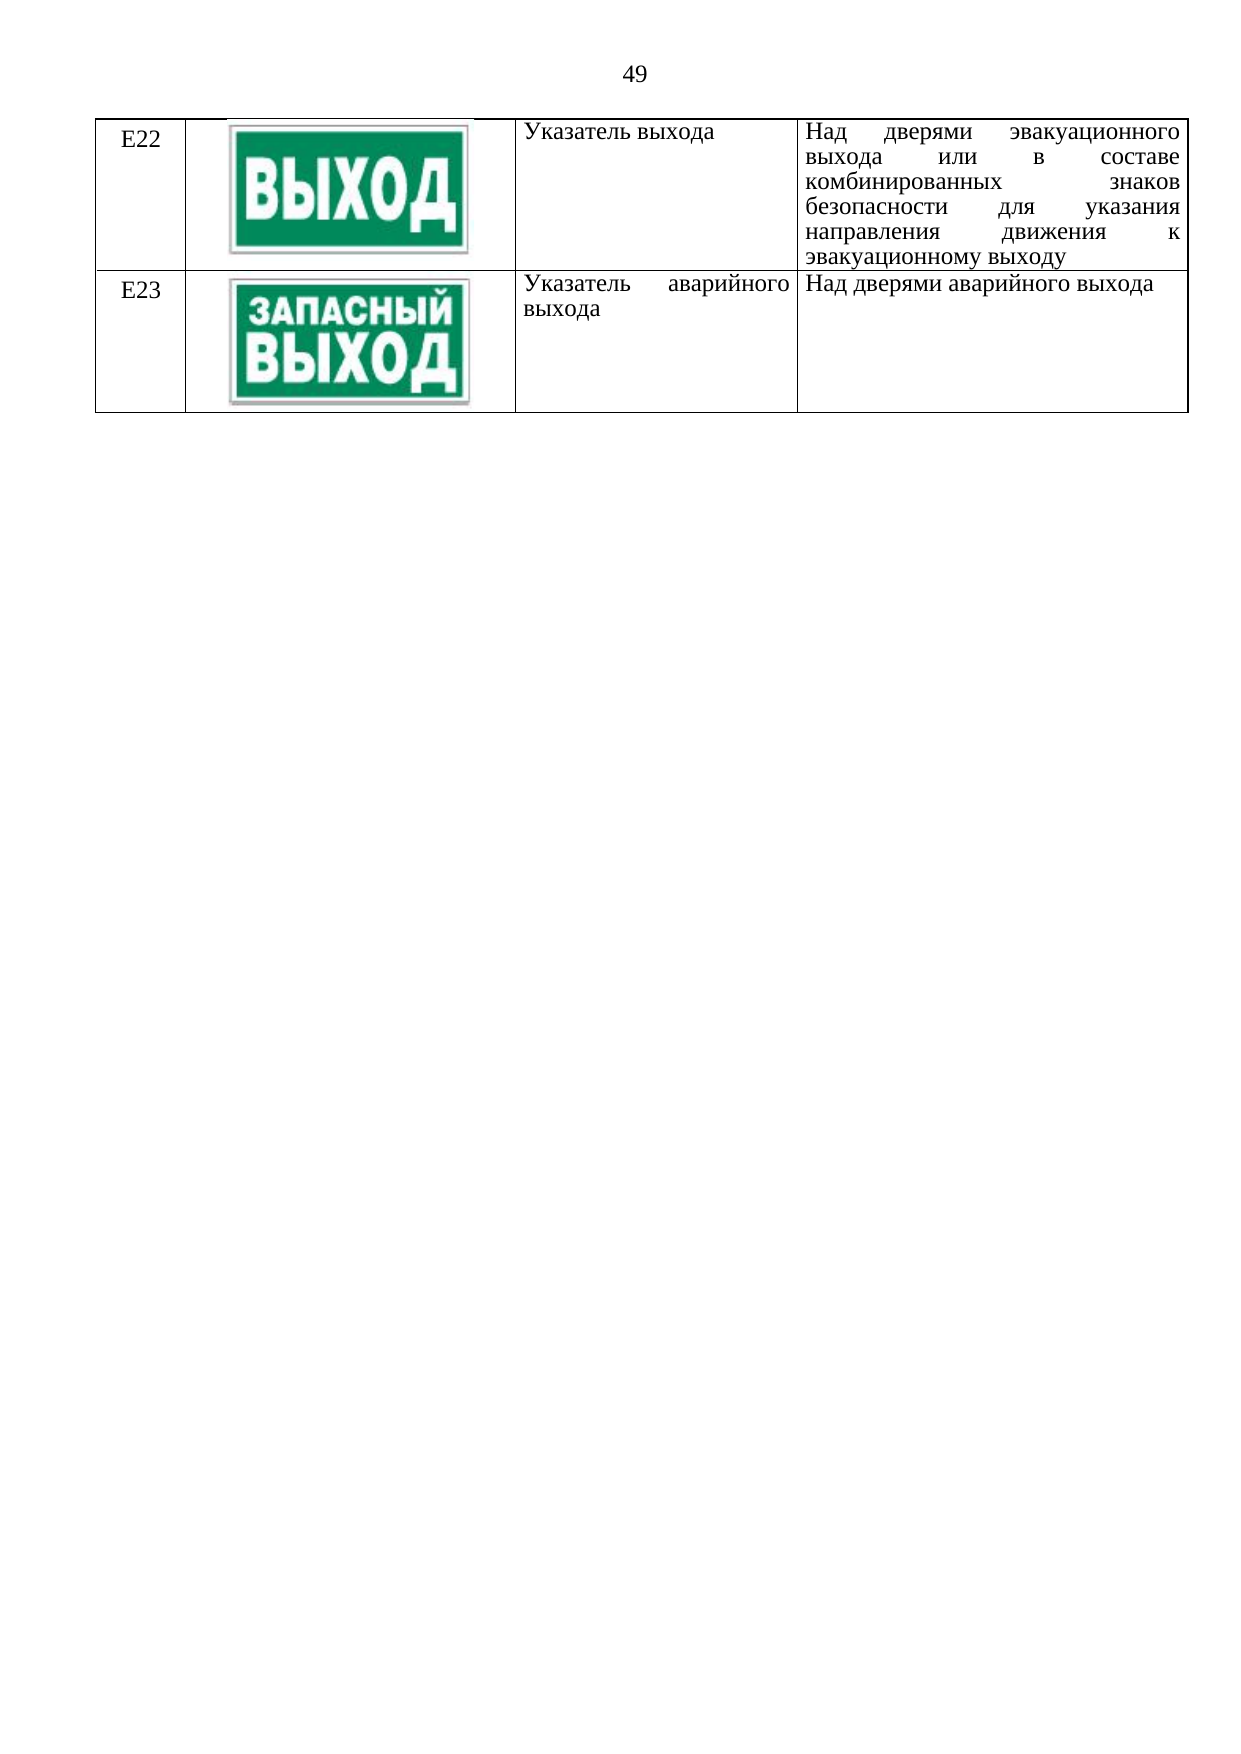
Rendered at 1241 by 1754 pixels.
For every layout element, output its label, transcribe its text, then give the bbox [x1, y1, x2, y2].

picture [227, 119, 475, 261]
table_cell Указатель выхода [516, 120, 797, 270]
table_cell Над дверями аварийного выхода [798, 271, 1187, 412]
table_cell Над дверями эвакуационного выхода или в составе комбинированных знаков безопасности для указания направления движения к эвакуационному выходу [798, 120, 1187, 270]
table_cell Е23 [96, 271, 185, 412]
table_cell Е22 [96, 120, 185, 270]
picture [227, 271, 475, 412]
table_cell [186, 120, 515, 270]
table_cell Указатель аварийного выхода [516, 271, 797, 412]
table_cell [475, 271, 515, 412]
table_cell [186, 271, 227, 412]
